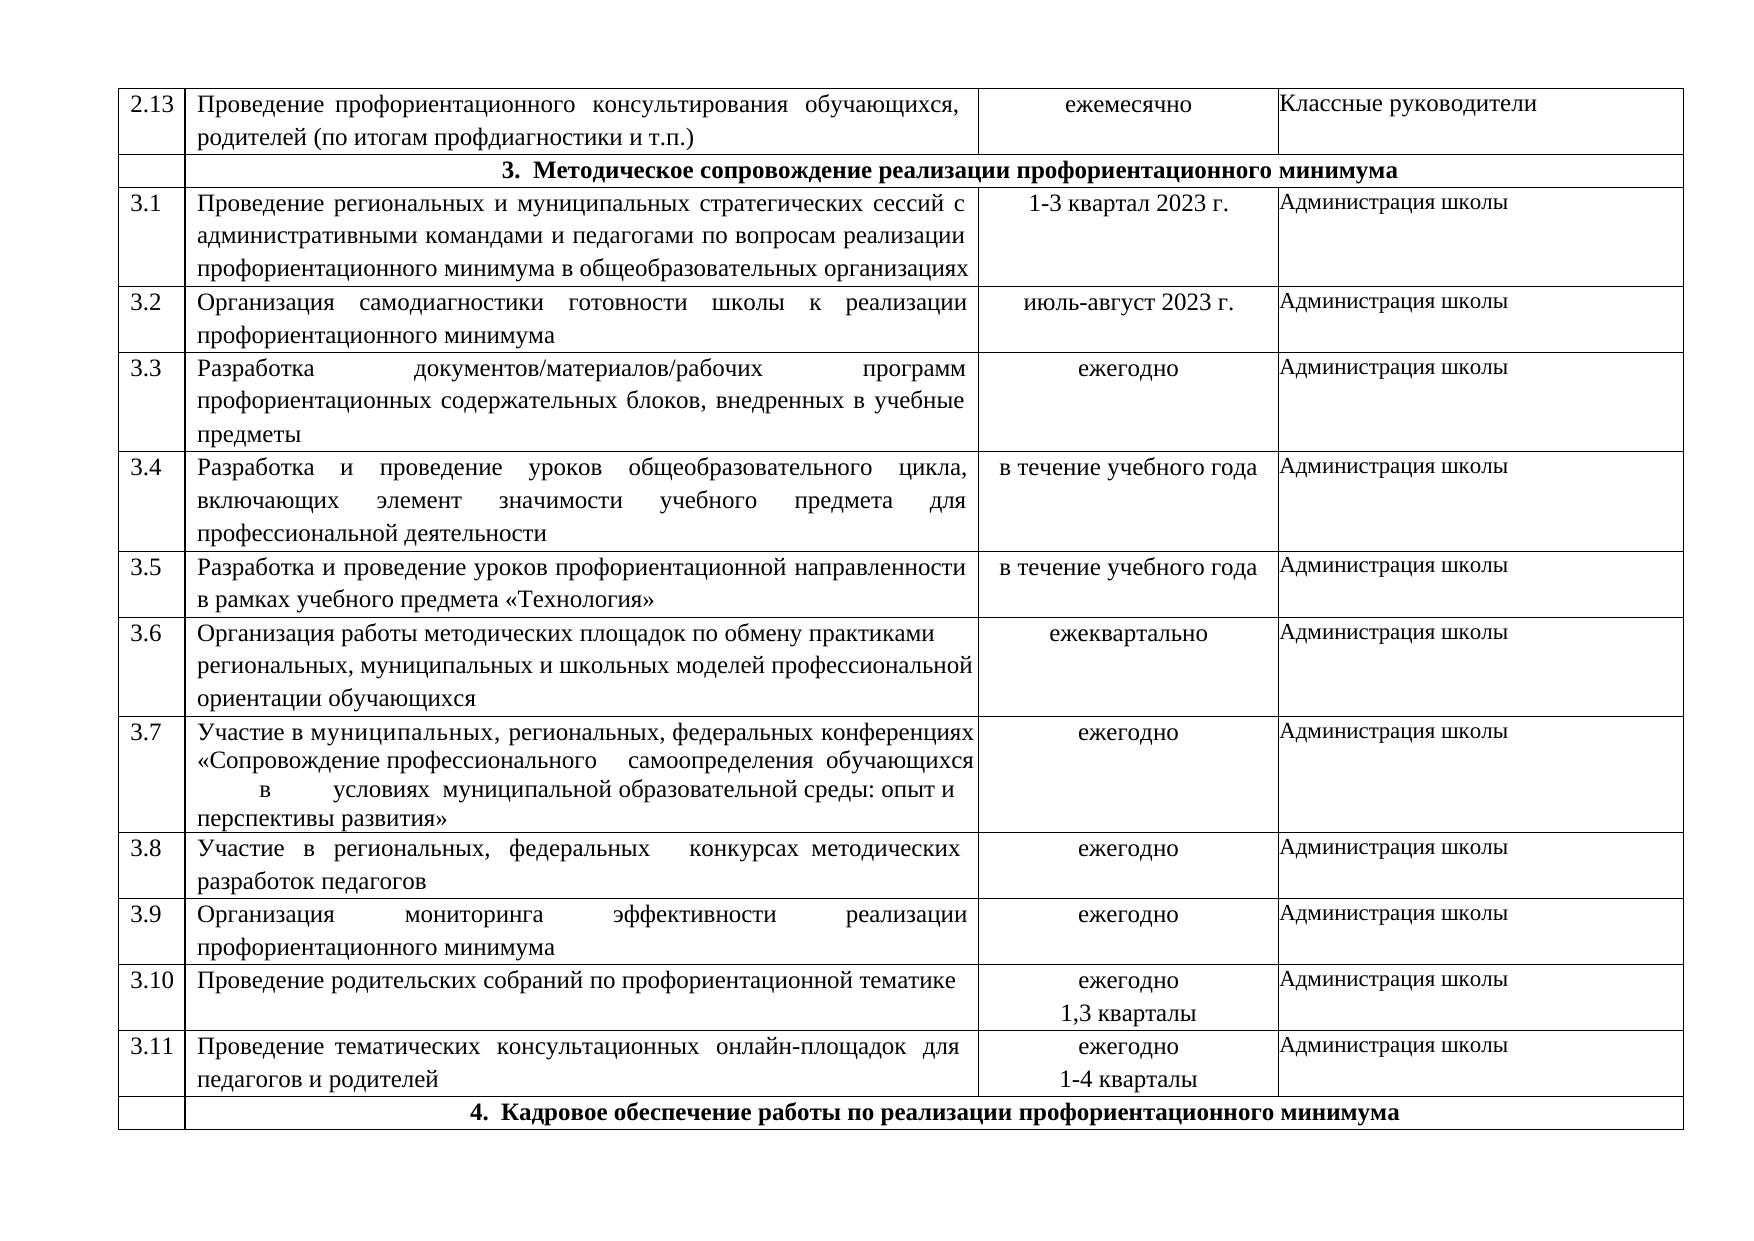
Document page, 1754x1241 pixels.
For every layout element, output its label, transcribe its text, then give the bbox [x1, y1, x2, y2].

table_cell Организация работы методических площадок по обмену практиками региональных, муниципальных и школьных моделей профессиональной ориентации обучающихся [186, 618, 978, 716]
table_cell Администрация школы [1279, 452, 1683, 551]
table_cell 3.11 [119, 1031, 184, 1096]
table_cell 3.3 [119, 353, 184, 451]
table_cell 3.9 [119, 899, 184, 964]
table_cell Разработка и проведение уроков профориентационной направленности в рамках учебного предмета «Технология» [186, 552, 978, 617]
table_cell Администрация школы [1279, 287, 1683, 352]
table_cell 3.4 [119, 452, 184, 551]
table_cell 3.2 [119, 287, 184, 352]
table_cell ежеквартально [979, 618, 1278, 716]
table_header Классные руководители [1279, 89, 1683, 154]
table_cell июль-август 2023 г. [979, 287, 1278, 352]
table_cell Разработка и проведение уроков общеобразовательного цикла, включающих элемент значимости учебного предмета для профессиональной деятельности [186, 452, 978, 551]
table_cell 3.7 [119, 717, 184, 832]
table_cell Администрация школы [1279, 965, 1683, 1030]
table_cell 4. Кадровое обеспечение работы по реализации профориентационного минимума [186, 1097, 1683, 1129]
table_cell ежегодно [979, 353, 1278, 451]
table_cell [119, 155, 184, 187]
table_header ежемесячно [979, 89, 1278, 154]
table_header 2.13 [119, 89, 184, 154]
table_cell Участие в муниципальных, региональных, федеральных конференциях «Сопровождение профессионального самоопределения обучающихся в условиях муниципальной образовательной среды: опыт и перспективы развития» [186, 717, 978, 832]
table_cell ежегодно [979, 717, 1278, 832]
table_cell 3. Методическое сопровождение реализации профориентационного минимума [186, 155, 1683, 187]
table_cell Администрация школы [1279, 1031, 1683, 1096]
table_cell Проведение региональных и муниципальных стратегических сессий с административными командами и педагогами по вопросам реализации профориентационного минимума в общеобразовательных организациях [186, 188, 978, 286]
table_cell Администрация школы [1279, 717, 1683, 832]
table_cell Проведение родительских собраний по профориентационной тематике [186, 965, 978, 1030]
table_cell ежегодно [979, 833, 1278, 898]
table_cell в течение учебного года [979, 452, 1278, 551]
table_cell Организация самодиагностики готовности школы к реализации профориентационного минимума [186, 287, 978, 352]
table_cell Проведение тематических консультационных онлайн-площадок для педагогов и родителей [186, 1031, 978, 1096]
table_cell [119, 1097, 184, 1129]
table_cell Администрация школы [1279, 833, 1683, 898]
table_header Проведение профориентационного консультирования обучающихся, родителей (по итогам профдиагностики и т.п.) [186, 89, 978, 154]
table_cell Администрация школы [1279, 618, 1683, 716]
table_cell ежегодно 1,3 кварталы [979, 965, 1278, 1030]
table_cell Администрация школы [1279, 353, 1683, 451]
table_cell 3.5 [119, 552, 184, 617]
table_cell Разработка документов/материалов/рабочих программ профориентационных содержательных блоков, внедренных в учебные предметы [186, 353, 978, 451]
table_cell 3.1 [119, 188, 184, 286]
table_cell 3.6 [119, 618, 184, 716]
table_cell Организация мониторинга эффективности реализации профориентационного минимума [186, 899, 978, 964]
table_cell 3.8 [119, 833, 184, 898]
table_cell Администрация школы [1279, 899, 1683, 964]
table_cell 3.10 [119, 965, 184, 1030]
table_cell в течение учебного года [979, 552, 1278, 617]
table_cell Администрация школы [1279, 552, 1683, 617]
table_cell Администрация школы [1279, 188, 1683, 286]
table_cell ежегодно 1-4 кварталы [979, 1031, 1278, 1096]
table_cell Участие в региональных, федеральных конкурсах методических разработок педагогов [186, 833, 978, 898]
table_cell ежегодно [979, 899, 1278, 964]
table_cell 1-3 квартал 2023 г. [979, 188, 1278, 286]
